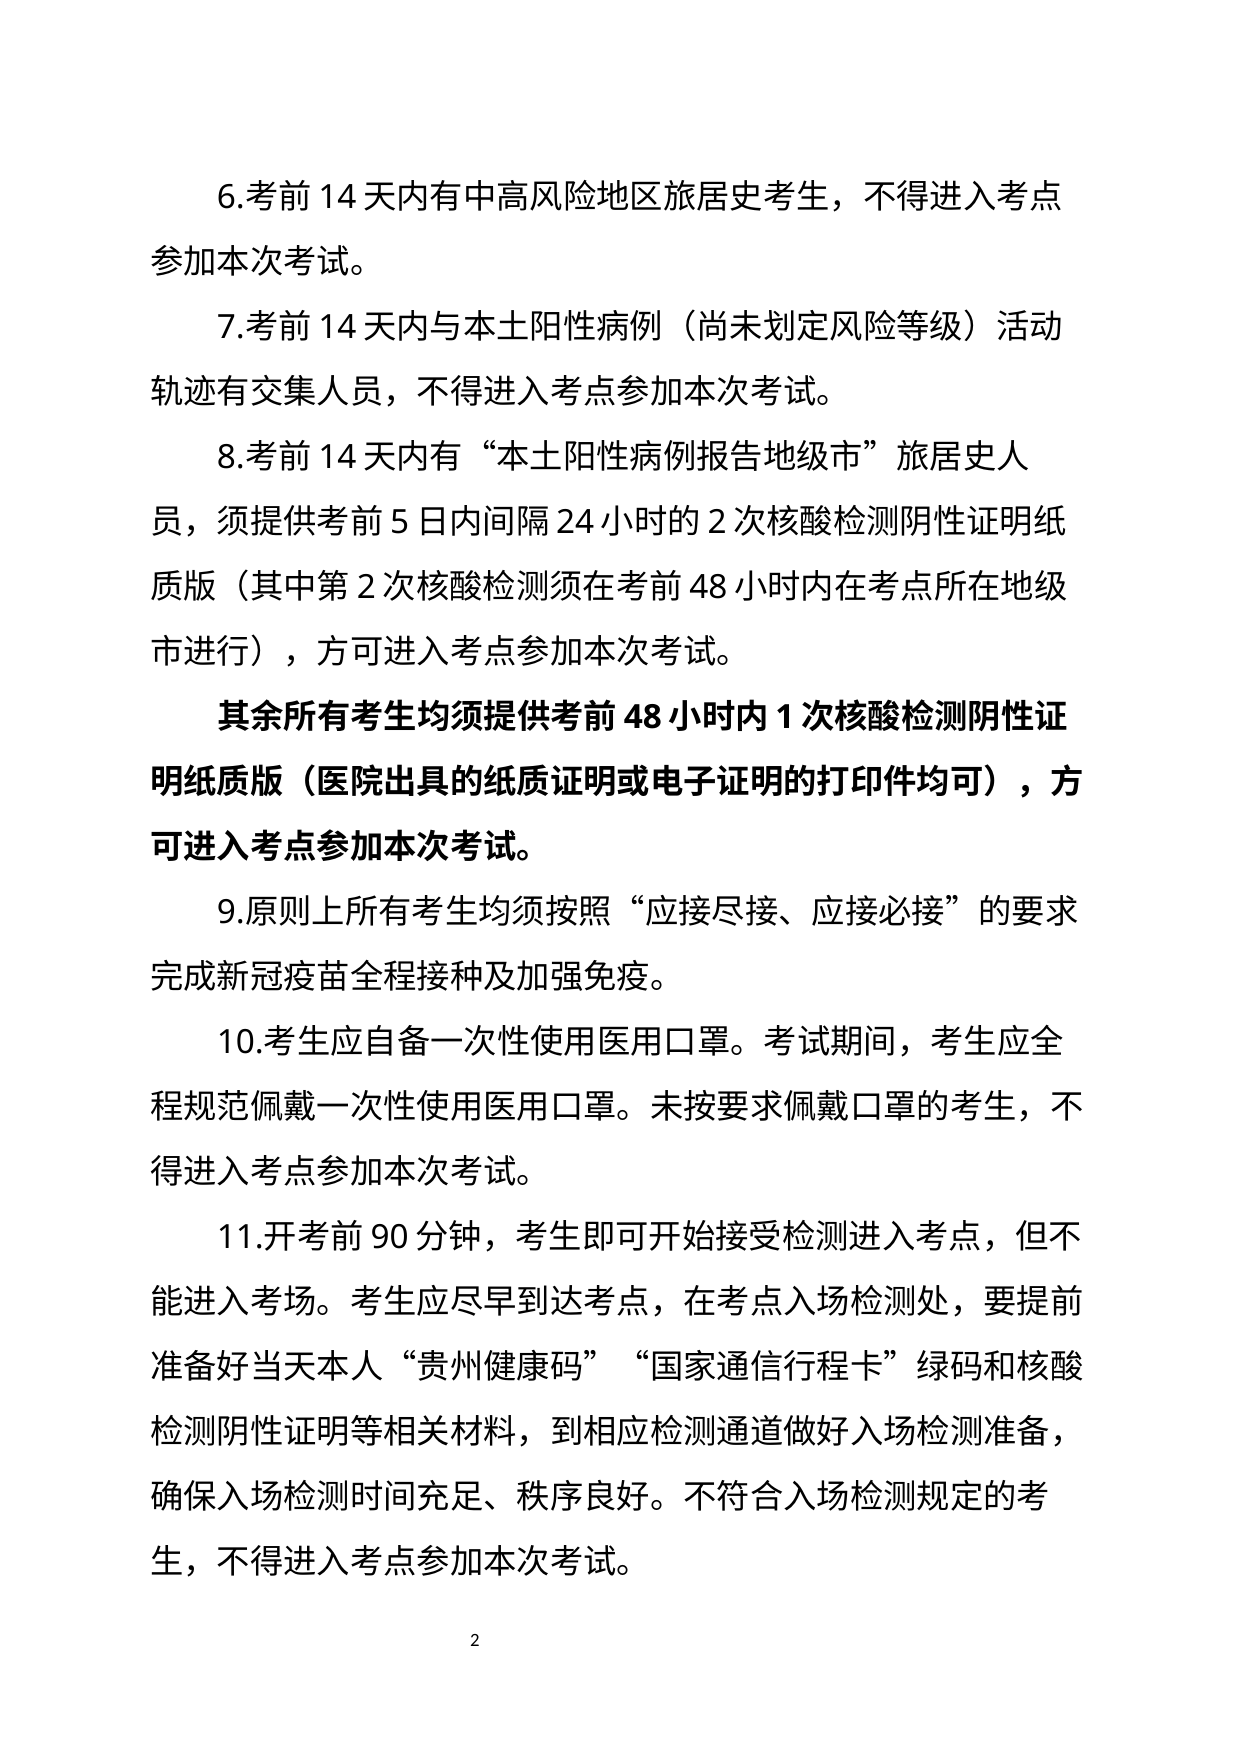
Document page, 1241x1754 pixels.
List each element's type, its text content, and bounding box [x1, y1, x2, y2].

text 11.开考前90分钟，考生即可开始接受检测进入考点，但不能进入考场。考生应尽早到达考点，在考点入场检测处，要提前准备好当天本人“贵州健康码”“国家通信行程卡”绿码和核酸检测阴性证明等相关材料，到相应检测通道做好入场检测准备，确保入场检测时间充足、秩序良好。不符合入场检测规定的考生，不得进入考点参加本次考试。 [150, 1202, 1090, 1592]
text 8.考前14天内有“本土阳性病例报告地级市”旅居史人员，须提供考前5日内间隔24小时的2次核酸检测阴性证明纸质版（其中第2次核酸检测须在考前48小时内在考点所在地级市进行），方可进入考点参加本次考试。 [150, 422, 1090, 682]
text 9.原则上所有考生均须按照“应接尽接、应接必接”的要求完成新冠疫苗全程接种及加强免疫。 [150, 877, 1090, 1007]
text 6.考前14天内有中高风险地区旅居史考生，不得进入考点参加本次考试。 [150, 162, 1090, 292]
text 10.考生应自备一次性使用医用口罩。考试期间，考生应全程规范佩戴一次性使用医用口罩。未按要求佩戴口罩的考生，不得进入考点参加本次考试。 [150, 1007, 1090, 1202]
text 其余所有考生均须提供考前48小时内1次核酸检测阴性证明纸质版（医院出具的纸质证明或电子证明的打印件均可），方可进入考点参加本次考试。 [150, 682, 1090, 877]
text 7.考前14天内与本土阳性病例（尚未划定风险等级）活动轨迹有交集人员，不得进入考点参加本次考试。 [150, 292, 1090, 422]
